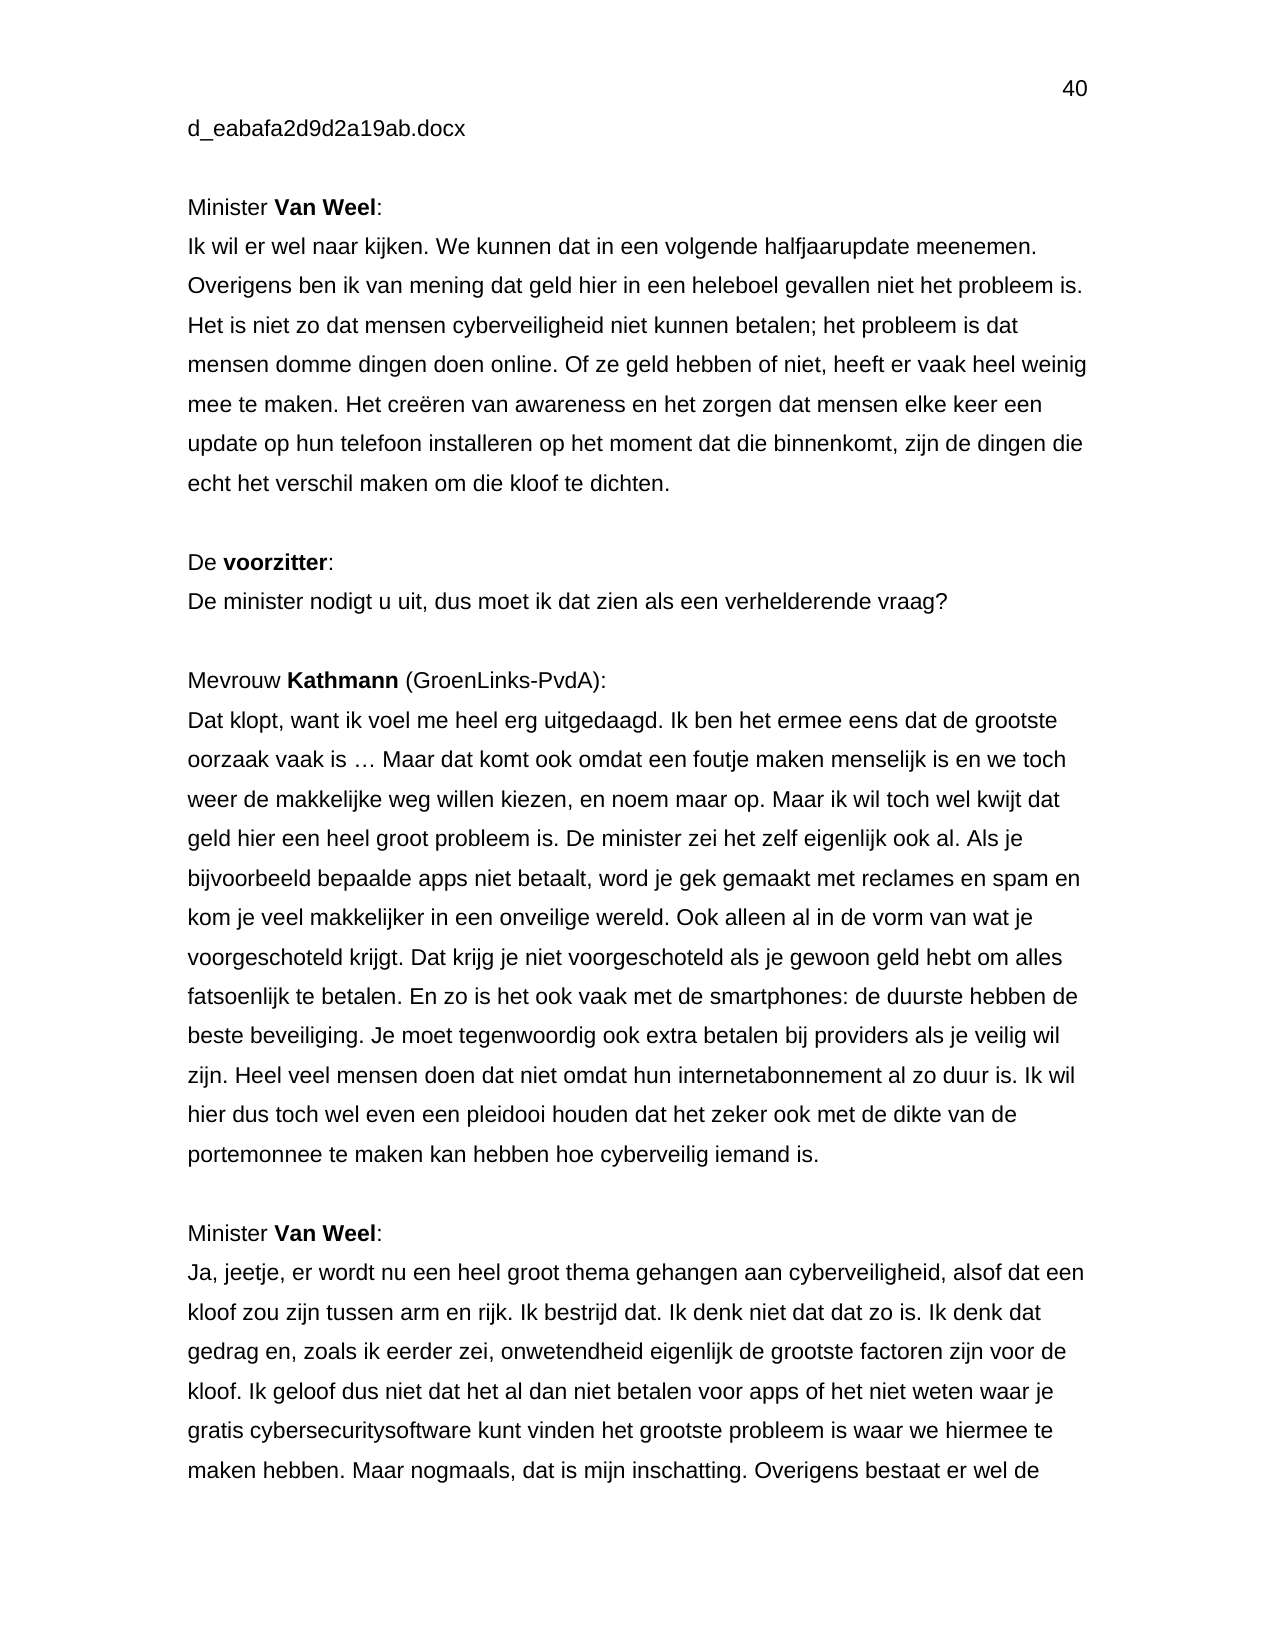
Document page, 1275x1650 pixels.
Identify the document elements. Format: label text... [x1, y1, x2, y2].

text Mevrouw Kathmann (GroenLinks-PvdA): [187, 667, 1087, 693]
text De voorzitter: [187, 549, 1087, 575]
text Dat klopt, want ik voel me heel erg uitgedaagd. Ik ben het ermee eens dat de grootste oorzaak vaak is … Maar dat komt ook omdat een foutje maken menselijk is en we toch weer de makkelijke weg willen kiezen, en noem maar op. Maar ik wil toch wel kwijt dat geld hier een heel groot probleem is. De minister zei het zelf eigenlijk ook al. Als je bijvoorbeeld bepaalde apps niet betaalt, word je gek gemaakt met reclames en spam en kom je veel makkelijker in een onveilige wereld. Ook alleen al in de vorm van wat je voorgeschoteld krijgt. Dat krijg je niet voorgeschoteld als je gewoon geld hebt om alles fatsoenlijk te betalen. En zo is het ook vaak met de smartphones: de duurste hebben de beste beveiliging. Je moet tegenwoordig ook extra betalen bij providers als je veilig wil zijn. Heel veel mensen doen dat niet omdat hun internetabonnement al zo duur is. Ik wil hier dus toch wel even een pleidooi houden dat het zeker ook met de dikte van de portemonnee te maken kan hebben hoe cyberveilig iemand is. [187, 707, 1087, 1167]
text Ik wil er wel naar kijken. We kunnen dat in een volgende halfjaarupdate meenemen. Overigens ben ik van mening dat geld hier in een heleboel gevallen niet het probleem is. Het is niet zo dat mensen cyberveiligheid niet kunnen betalen; het probleem is dat mensen domme dingen doen online. Of ze geld hebben of niet, heeft er vaak heel weinig mee te maken. Het creëren van awareness en het zorgen dat mensen elke keer een update op hun telefoon installeren op het moment dat die binnenkomt, zijn de dingen die echt het verschil maken om die kloof te dichten. [187, 233, 1087, 496]
text Minister Van Weel: [187, 193, 1087, 220]
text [187, 1259, 1087, 1483]
text Minister Van Weel: [187, 1220, 1087, 1246]
text De minister nodigt u uit, dus moet ik dat zien als een verhelderende vraag? [187, 588, 1087, 614]
